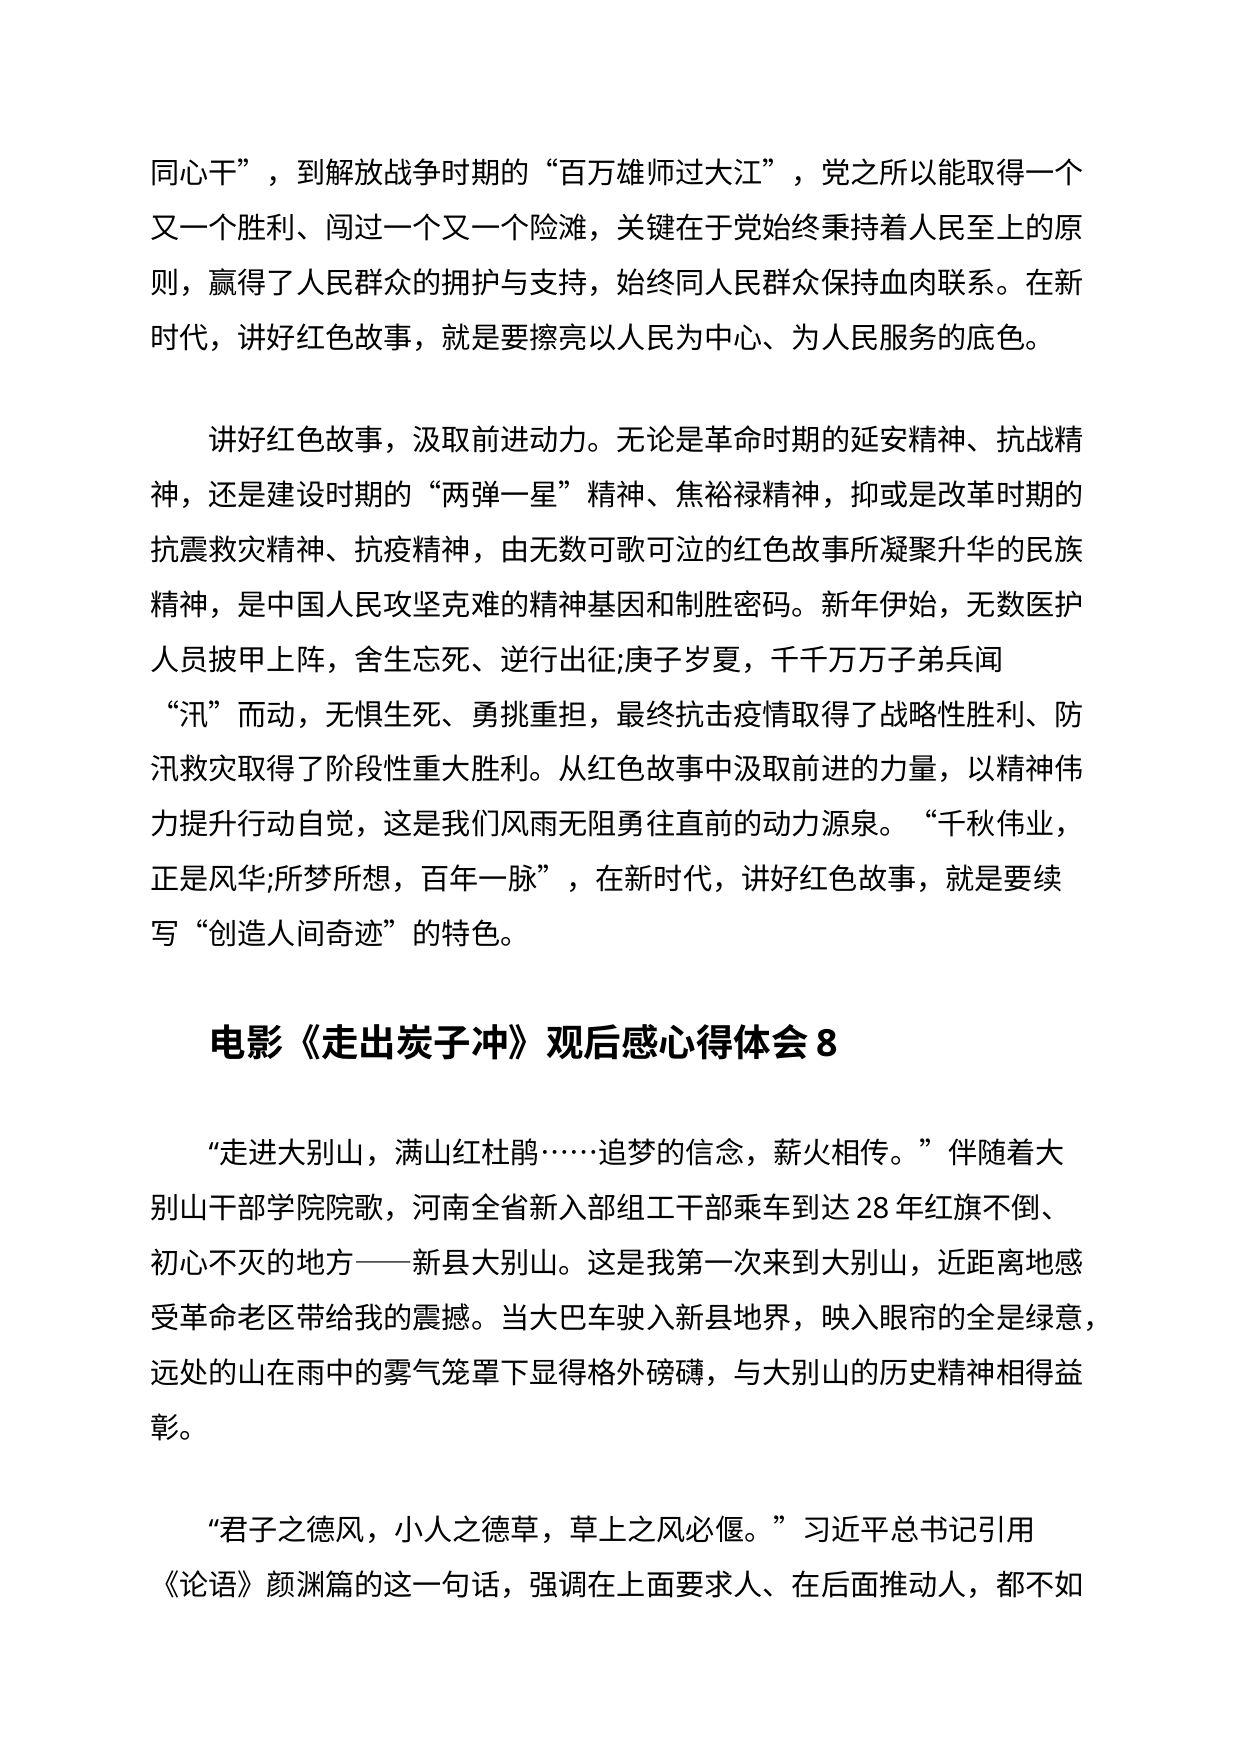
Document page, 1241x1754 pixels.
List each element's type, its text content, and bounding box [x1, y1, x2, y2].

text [150, 150, 1090, 357]
text 讲好红色故事，汲取前进动力。无论是革命时期的延安精神、抗战精神，还是建设时期的“两弹一星”精神、焦裕禄精神，抑或是改革时期的抗震救灾精神、抗疫精神，由无数可歌可泣的红色故事所凝聚升华的民族精神，是中国人民攻坚克难的精神基因和制胜密码。新年伊始，无数医护人员披甲上阵，舍生忘死、逆行出征;庚子岁夏，千千万万子弟兵闻“汛”而动，无惧生死、勇挑重担，最终抗击疫情取得了战略性胜利、防汛救灾取得了阶段性重大胜利。从红色故事中汲取前进的力量，以精神伟力提升行动自觉，这是我们风雨无阻勇往直前的动力源泉。“千秋伟业，正是风华;所梦所想，百年一脉”，在新时代，讲好红色故事，就是要续写“创造人间奇迹”的特色。 [150, 416, 1090, 953]
text “走进大别山，满山红杜鹃……追梦的信念，薪火相传。”伴随着大别山干部学院院歌，河南全省新入部组工干部乘车到达28年红旗不倒、初心不灭的地方——新县大别山。这是我第一次来到大别山，近距离地感受革命老区带给我的震撼。当大巴车驶入新县地界，映入眼帘的全是绿意，远处的山在雨中的雾气笼罩下显得格外磅礴，与大别山的历史精神相得益彰。 [150, 1130, 1090, 1447]
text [150, 1507, 1090, 1604]
text 电影《走出炭子冲》观后感心得体会8 [150, 1012, 1090, 1067]
